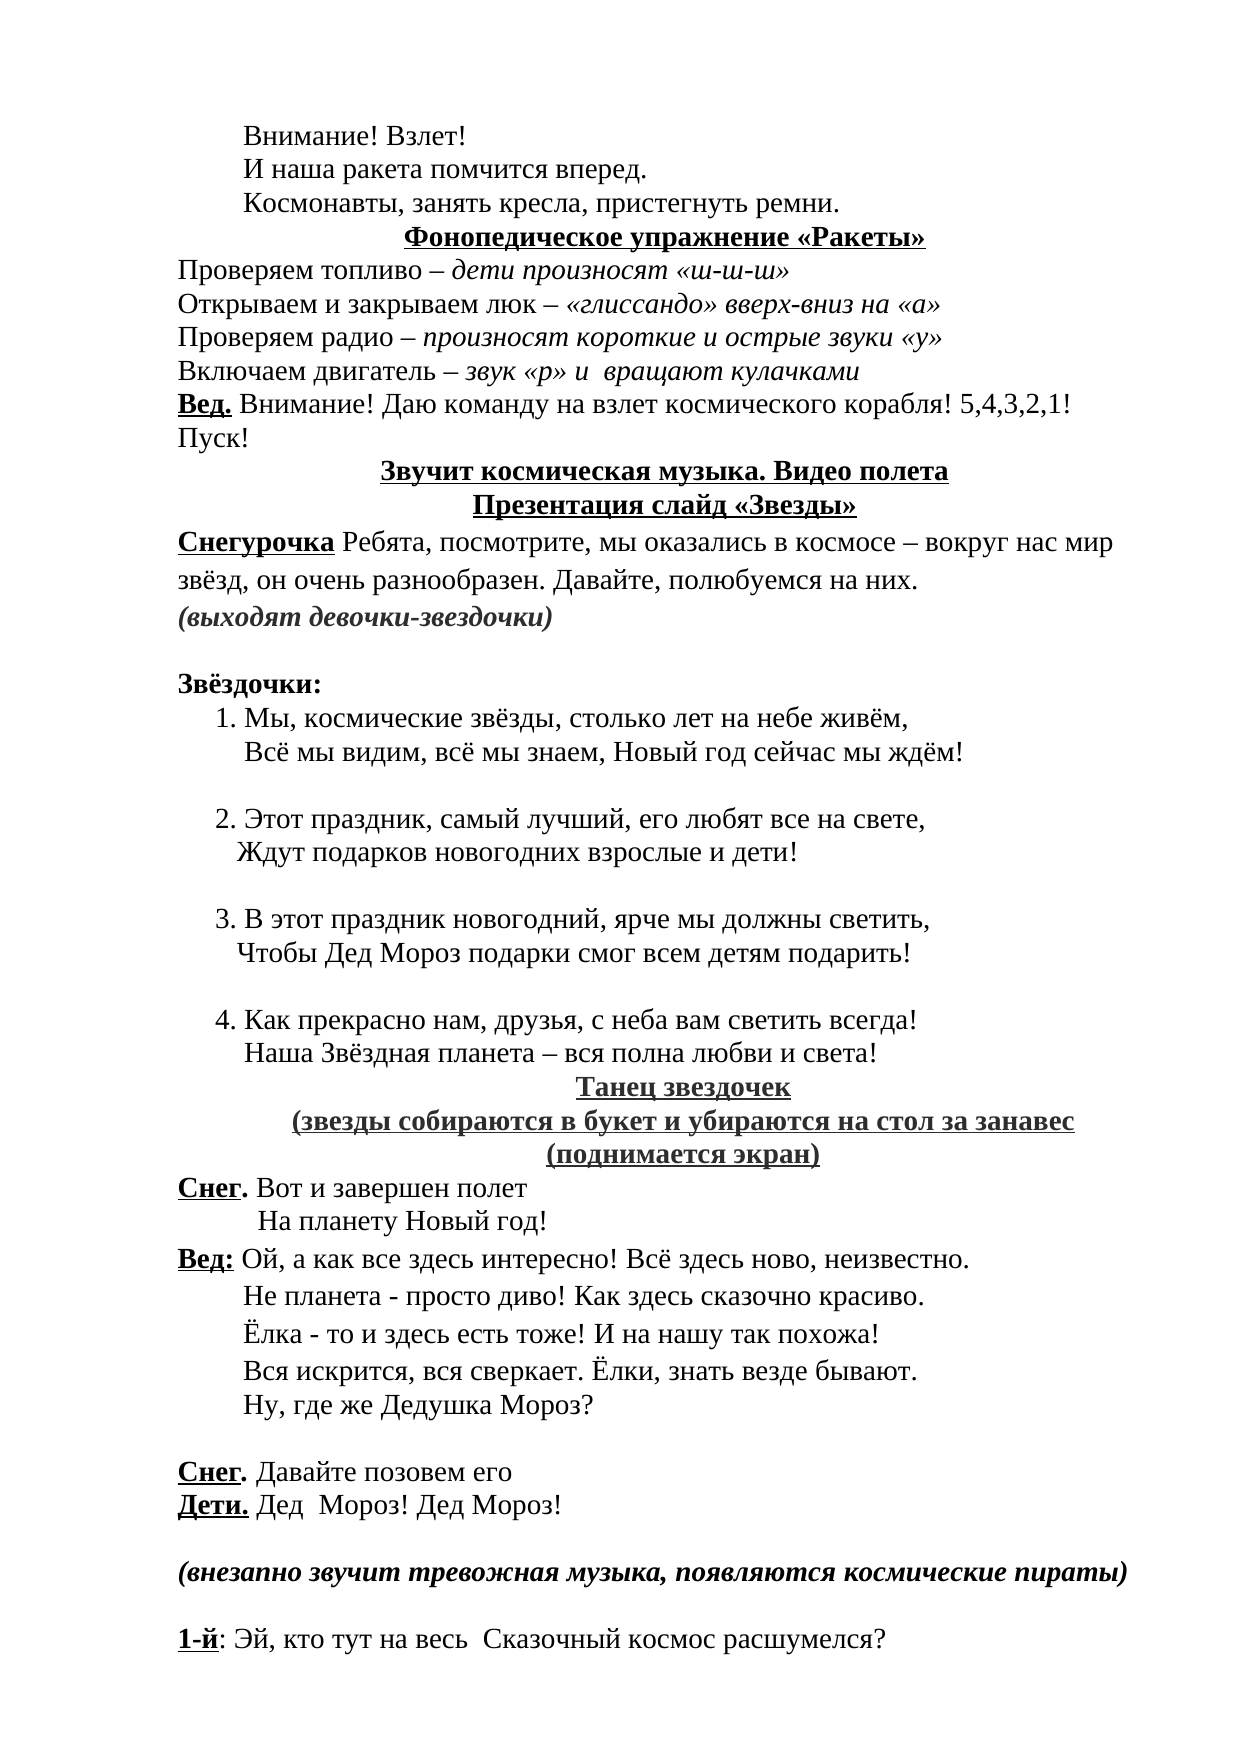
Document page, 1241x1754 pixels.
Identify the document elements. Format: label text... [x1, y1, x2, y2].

text (звезды собираются в букет и убираются на стол за занавес [177, 1103, 1152, 1136]
text Вед: Ой, а как все здесь интересно! Всё здесь ново, неизвестно. [177, 1237, 1152, 1274]
text 2. Этот праздник, самый лучший, его любят все на свете, [177, 801, 1152, 834]
text 1. Мы, космические звёзды, столько лет на небе живём, [177, 700, 1152, 734]
text Проверяем топливо – дети произносят «ш-ш-ш» [177, 252, 1152, 286]
text Всё мы видим, всё мы знаем, Новый год сейчас мы ждём! [177, 734, 1152, 767]
text Снегурочка Ребята, посмотрите, мы оказались в космосе – вокруг нас мир звёзд, он очень разнообразен. Давайте, полюбуемся на них. (выходят девочки-звездочки) [177, 521, 1152, 633]
text Снег. Давайте позовем его [177, 1454, 1152, 1487]
text Не планета - просто диво! Как здесь сказочно красиво. [177, 1274, 1152, 1312]
text 4. Как прекрасно нам, друзья, с неба вам светить всегда! [177, 1002, 1152, 1036]
text 3. В этот праздник новогодний, ярче мы должны светить, [177, 901, 1152, 935]
text Ждут подарков новогодних взрослые и дети! [177, 834, 1152, 868]
text Фонопедическое упражнение «Ракеты» [177, 219, 1152, 252]
text На планету Новый год! [177, 1203, 1152, 1237]
text Космонавты, занять кресла, пристегнуть ремни. [177, 185, 1152, 219]
text Ну, где же Дедушка Мороз? [177, 1387, 1152, 1420]
text Презентация слайд «Звезды» [177, 487, 1152, 521]
text Снег. Вот и завершен полет [177, 1170, 1152, 1203]
text Ёлка - то и здесь есть тоже! И на нашу так похожа! [177, 1312, 1152, 1349]
text Звёздочки: [177, 667, 1152, 700]
text Внимание! Взлет! [177, 118, 1152, 152]
text Танец звездочек [177, 1069, 1152, 1103]
text Открываем и закрываем люк – «глиссандо» вверх-вниз на «а» [177, 286, 1152, 319]
text Чтобы Дед Мороз подарки смог всем детям подарить! [177, 935, 1152, 968]
text Вся искрится, вся сверкает. Ёлки, знать везде бывают. [177, 1349, 1152, 1387]
text И наша ракета помчится вперед. [177, 152, 1152, 185]
text (внезапно звучит тревожная музыка, появляются космические пираты) [177, 1554, 1152, 1588]
text Включаем двигатель – звук «р» и вращают кулачками [177, 353, 1152, 386]
text Проверяем радио – произносят короткие и острые звуки «у» [177, 319, 1152, 353]
text Звучит космическая музыка. Видео полета [177, 453, 1152, 487]
text Дети. Дед Мороз! Дед Мороз! [177, 1487, 1152, 1521]
text Наша Звёздная планета – вся полна любви и света! [177, 1036, 1152, 1069]
text (поднимается экран) [177, 1136, 1152, 1170]
text Вед. Внимание! Даю команду на взлет космического корабля! 5,4,3,2,1! Пуск! [177, 386, 1152, 453]
text 1-й: Эй, кто тут на весь Сказочный космос расшумелся? [177, 1622, 1152, 1655]
